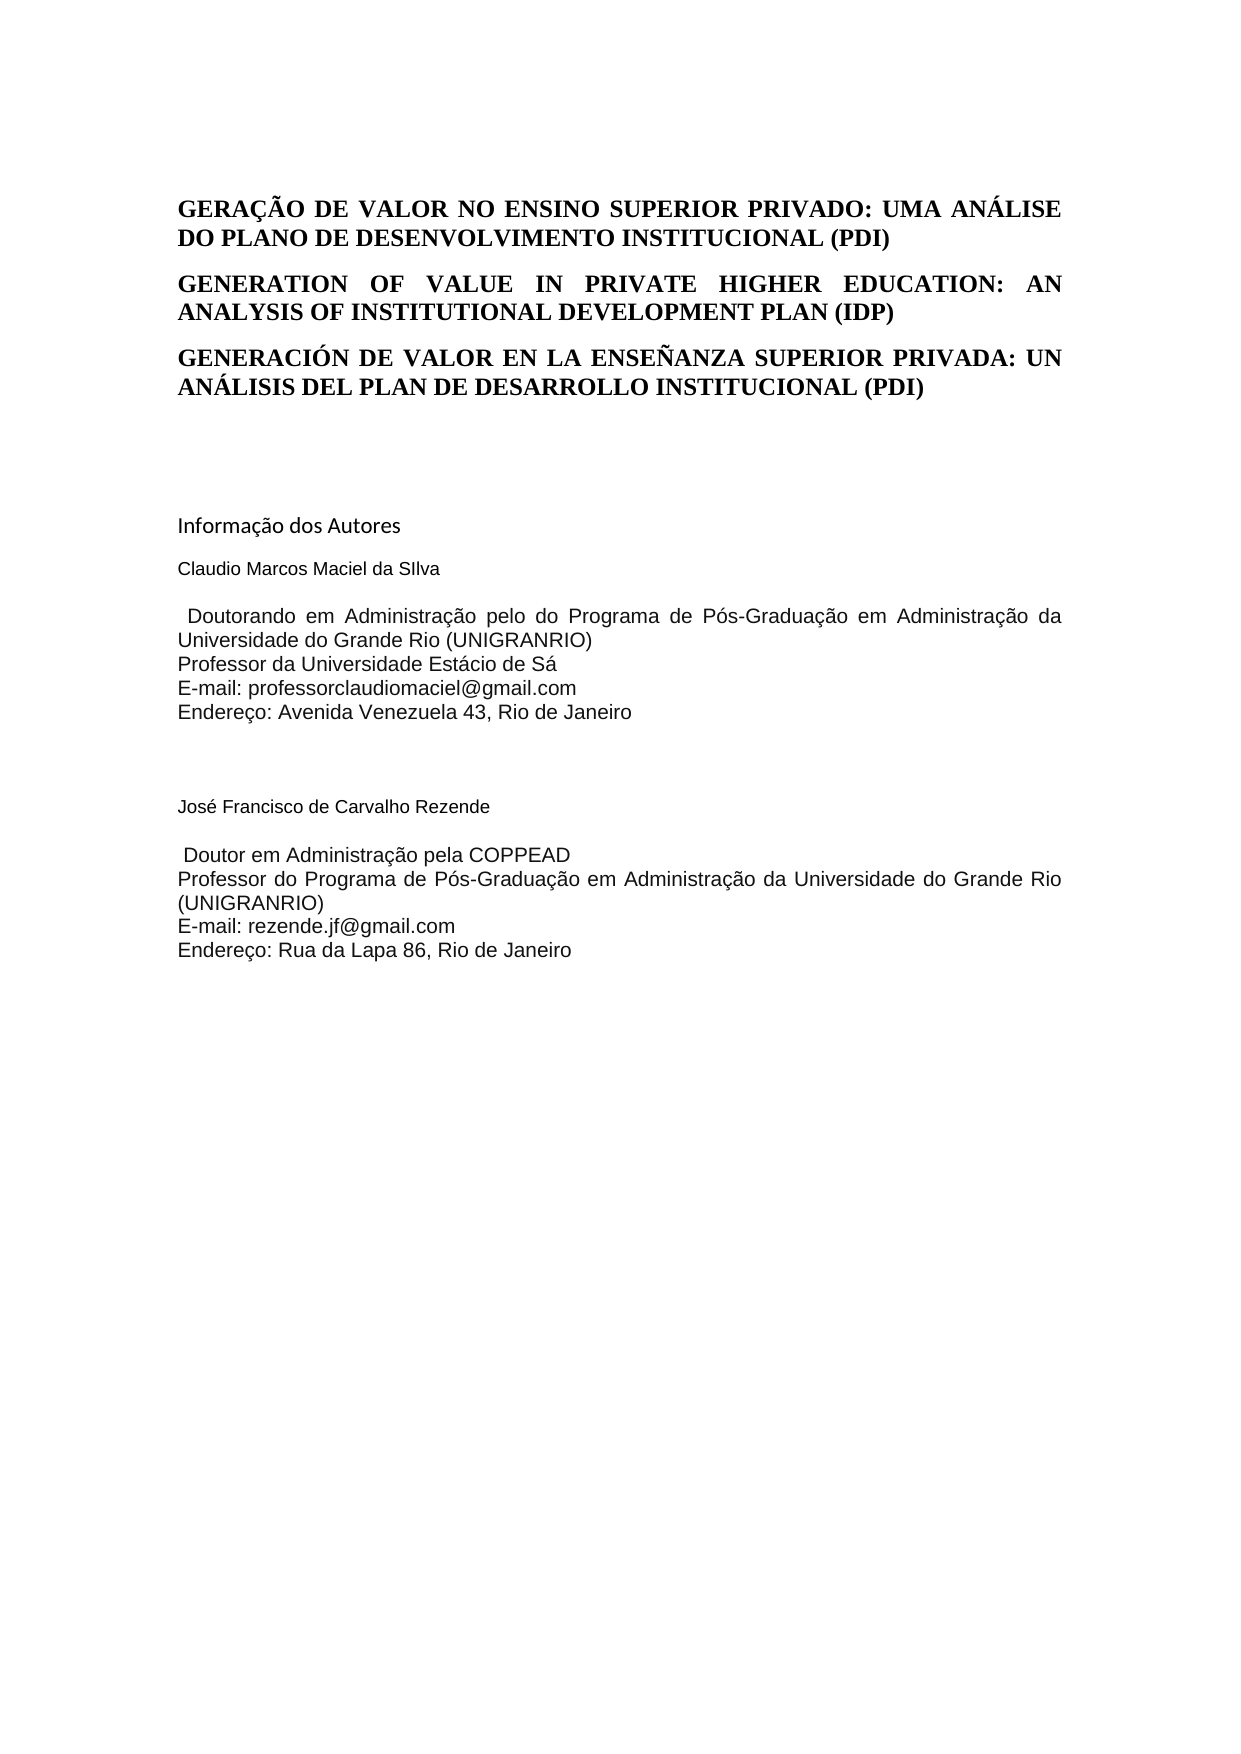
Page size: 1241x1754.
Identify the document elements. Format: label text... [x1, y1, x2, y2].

text Endereço: Rua da Lapa 86, Rio de Janeiro [177, 938, 1063, 962]
text GERAÇÃO DE VALOR NO ENSINO SUPERIOR PRIVADO: UMA ANÁLISE DO PLANO DE DESENVOLVIMENTO INSTITUCIONAL (PDI) [177, 194, 1063, 252]
text GENERATION OF VALUE IN PRIVATE HIGHER EDUCATION: AN ANALYSIS OF INSTITUTIONAL DEVELOPMENT PLAN (IDP) [177, 269, 1063, 326]
text Doutorando em Administração pelo do Programa de Pós-Graduação em Administração da Universidade do Grande Rio (UNIGRANRIO) [177, 604, 1063, 652]
text Endereço: Avenida Venezuela 43, Rio de Janeiro [177, 700, 1063, 724]
text Doutor em Administração pela COPPEAD [177, 842, 1063, 866]
text Claudio Marcos Maciel da SIlva [177, 558, 1063, 579]
text Professor da Universidade Estácio de Sá [177, 652, 1063, 676]
text José Francisco de Carvalho Rezende [177, 796, 1063, 817]
text Informação dos Autores [177, 511, 1063, 539]
text E-mail: professorclaudiomaciel@gmail.com [177, 676, 1063, 700]
text GENERACIÓN DE VALOR EN LA ENSEÑANZA SUPERIOR PRIVADA: UN ANÁLISIS DEL PLAN DE DESARROLLO INSTITUCIONAL (PDI) [177, 343, 1063, 400]
text E-mail: rezende.jf@gmail.com [177, 914, 1063, 938]
text Professor do Programa de Pós-Graduação em Administração da Universidade do Grande Rio (UNIGRANRIO) [177, 866, 1063, 914]
